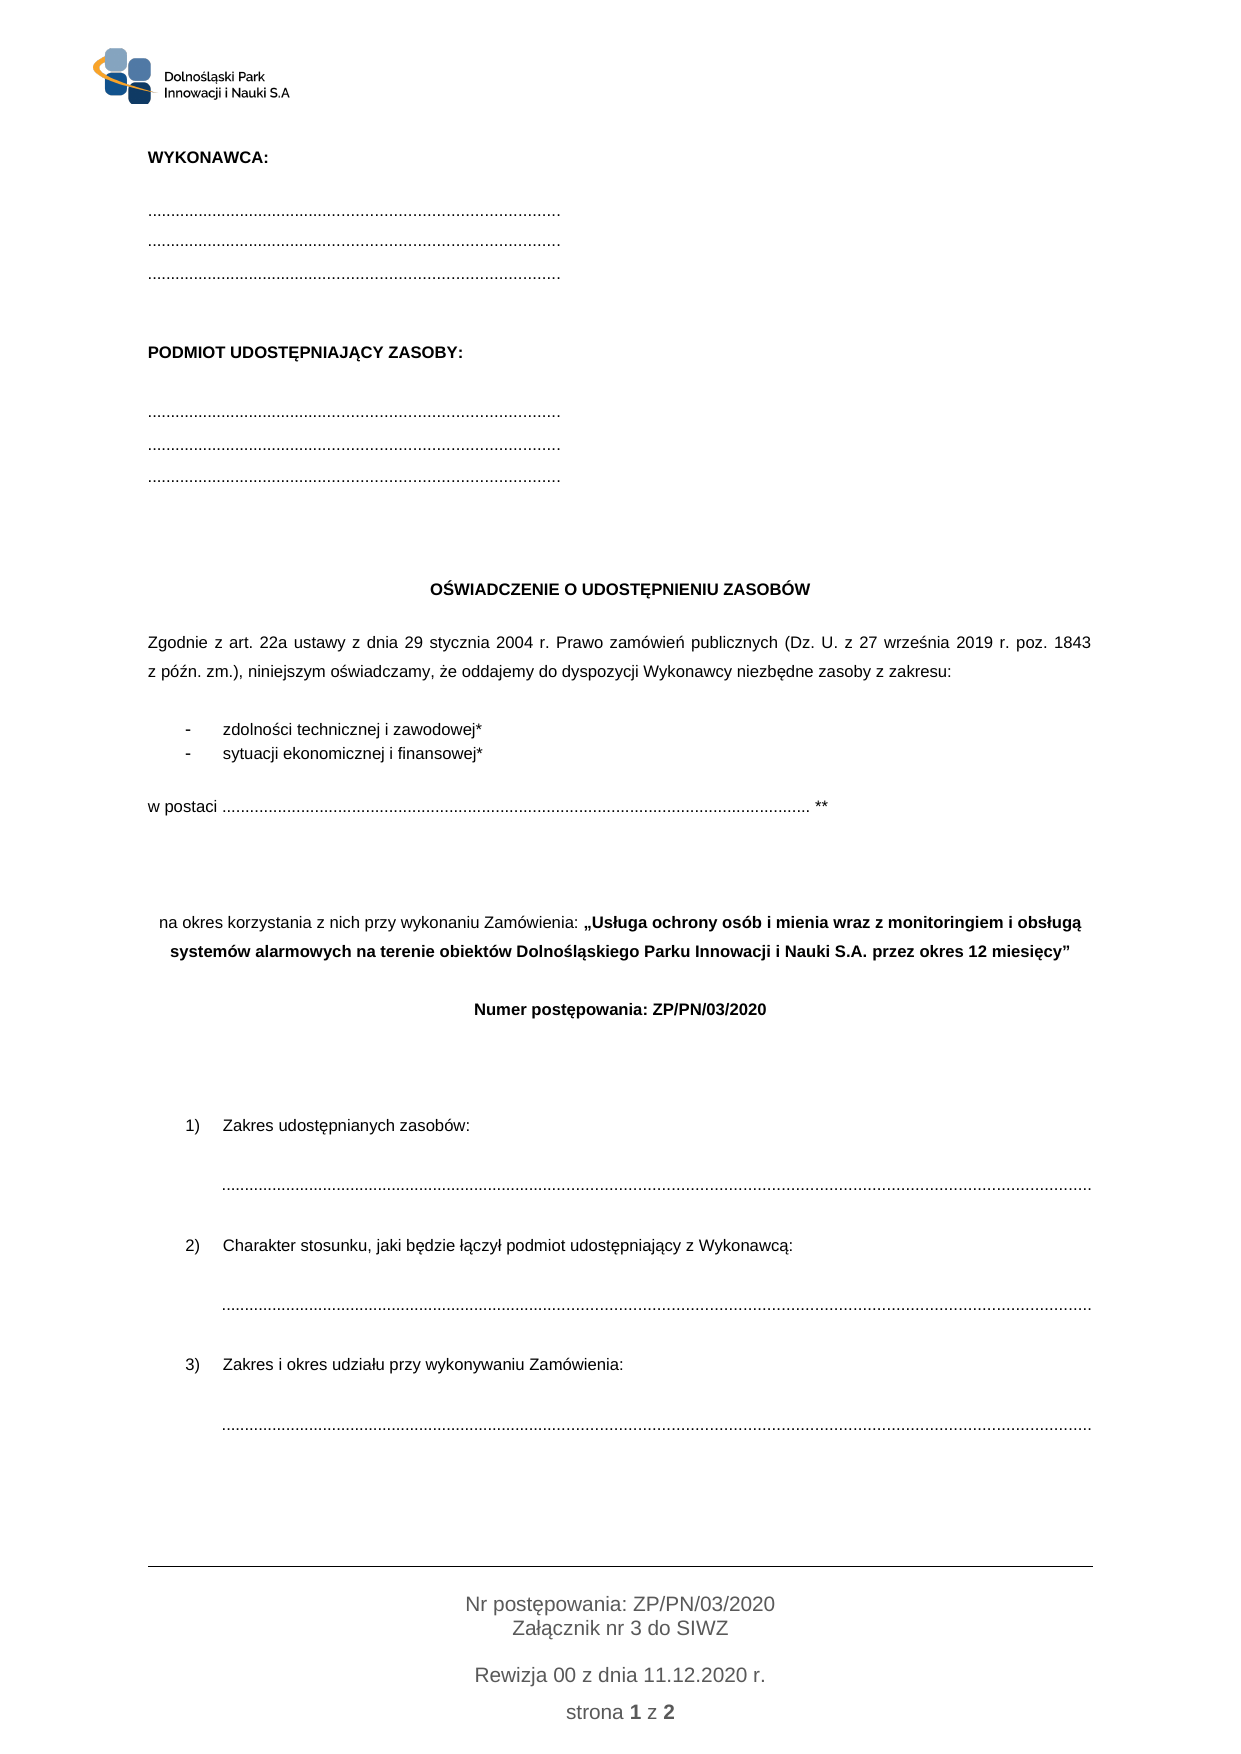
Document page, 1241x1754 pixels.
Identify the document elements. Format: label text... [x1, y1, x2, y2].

text OŚWIADCZENIE O UDOSTĘPNIENIU ZASOBÓW [148, 580, 1093, 599]
list zdolności technicznej i zawodowej* [185, 720, 1093, 739]
list Charakter stosunku, jaki będzie łączył podmiot udostępniający z Wykonawcą: [185, 1235, 1093, 1254]
text WYKONAWCA: [148, 148, 1093, 167]
list Zakres i okres udziału przy wykonywaniu Zamówienia: [185, 1355, 1093, 1374]
text na okres korzystania z nich przy wykonaniu Zamówienia: „Usługa ochrony osób i mienia wraz z monitoringiem i obsługą systemów alarmowych na terenie obiektów Dolnośląskiego Parku Innowacji i Nauki S.A. przez okres 12 miesięcy” [148, 913, 1093, 961]
text . [148, 201, 1093, 220]
list sytuacji ekonomicznej i finansowej* [185, 744, 1093, 763]
text PODMIOT UDOSTĘPNIAJĄCY ZASOBY: [148, 342, 1093, 362]
text w postaci ............................................................................................................................... ** [148, 797, 1093, 816]
text Numer postępowania: ZP/PN/03/2020 [148, 999, 1093, 1019]
list Zakres udostępnianych zasobów: [185, 1115, 1093, 1134]
text Zgodnie z art. 22a ustawy z dnia 29 stycznia 2004 r. Prawo zamówień publicznych (Dz. U. z 27 września 2019 r. poz. 1843 z późn. zm.), niniejszym oświadczamy, że oddajemy do dyspozycji Wykonawcy niezbędne zasoby z zakresu: [148, 633, 1093, 681]
